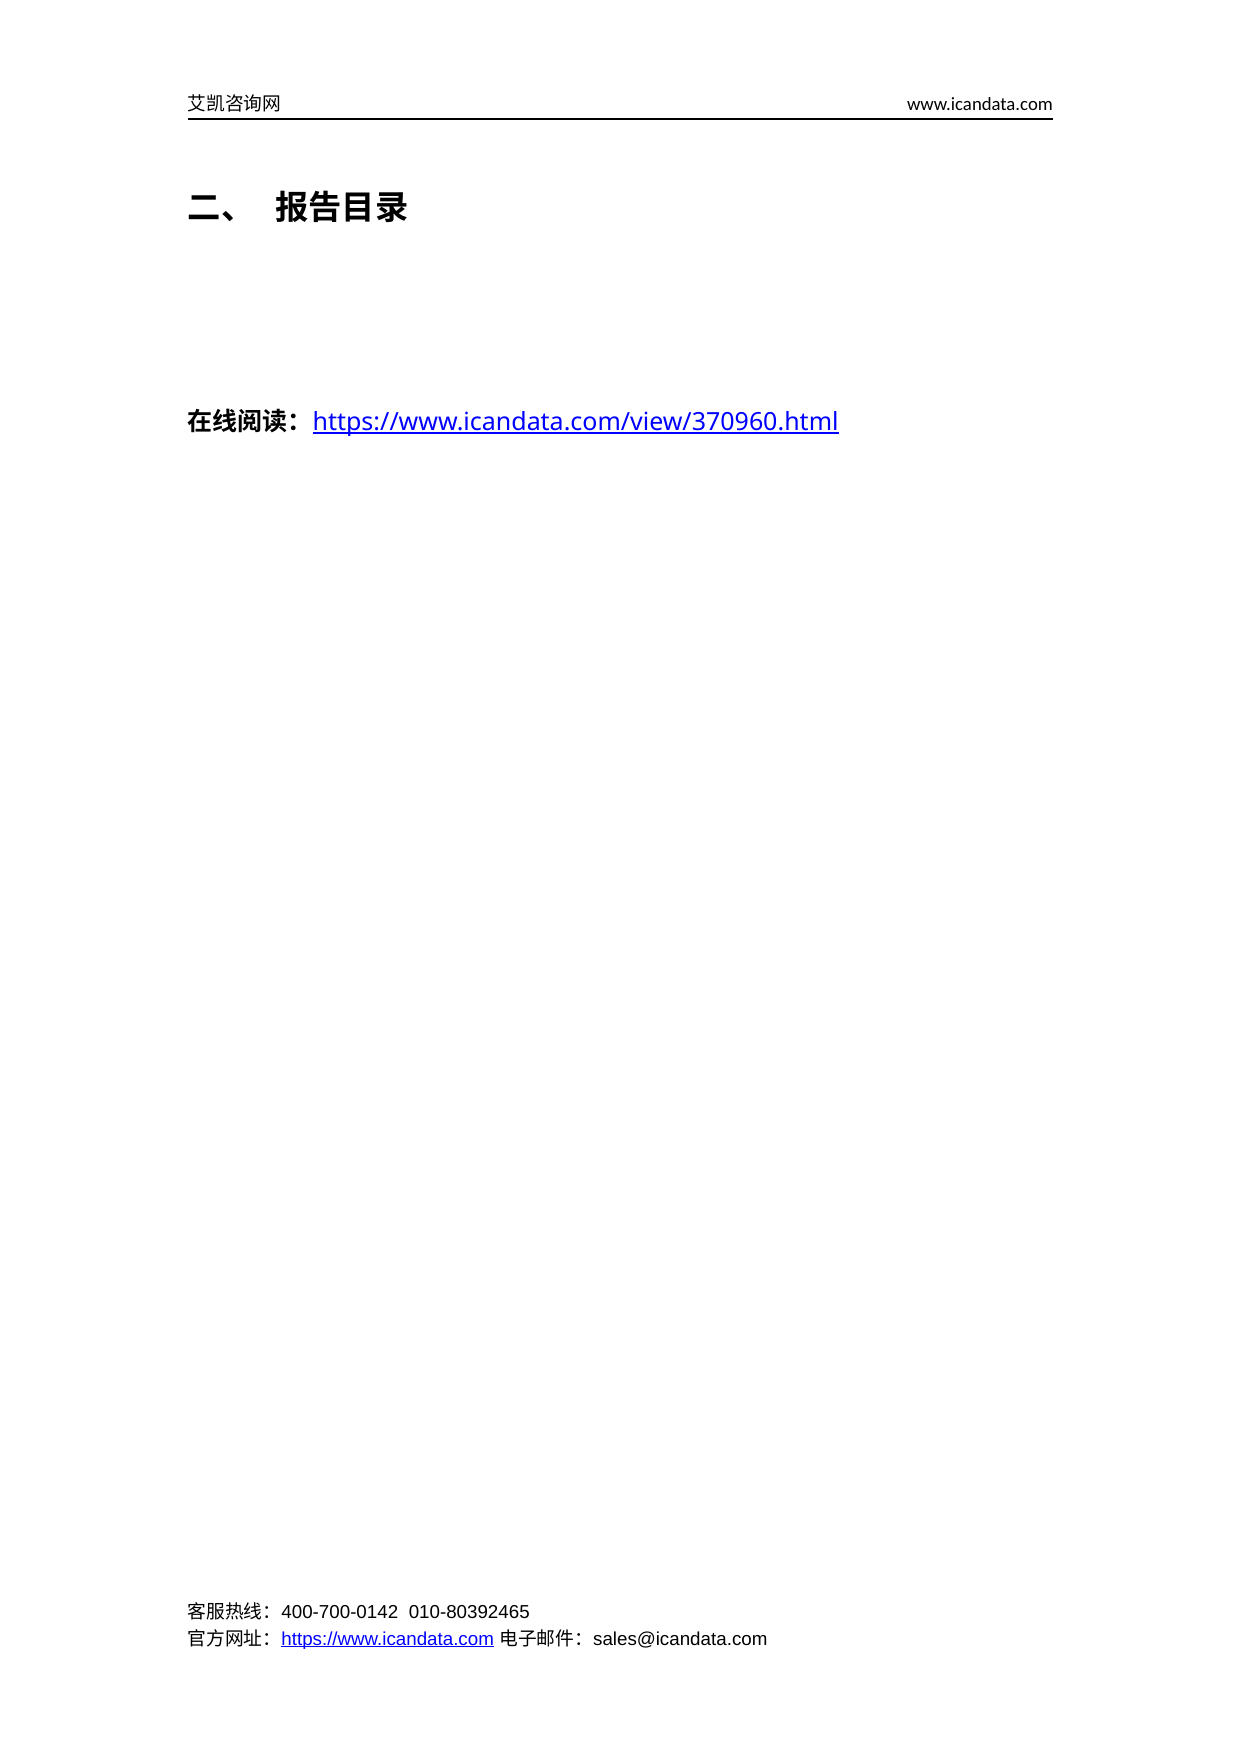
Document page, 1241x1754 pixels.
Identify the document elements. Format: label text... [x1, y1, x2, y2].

text 在线阅读：https://www.icandata.com/view/370960.html [187, 387, 1053, 452]
subtitle 报告目录 [187, 172, 1053, 237]
